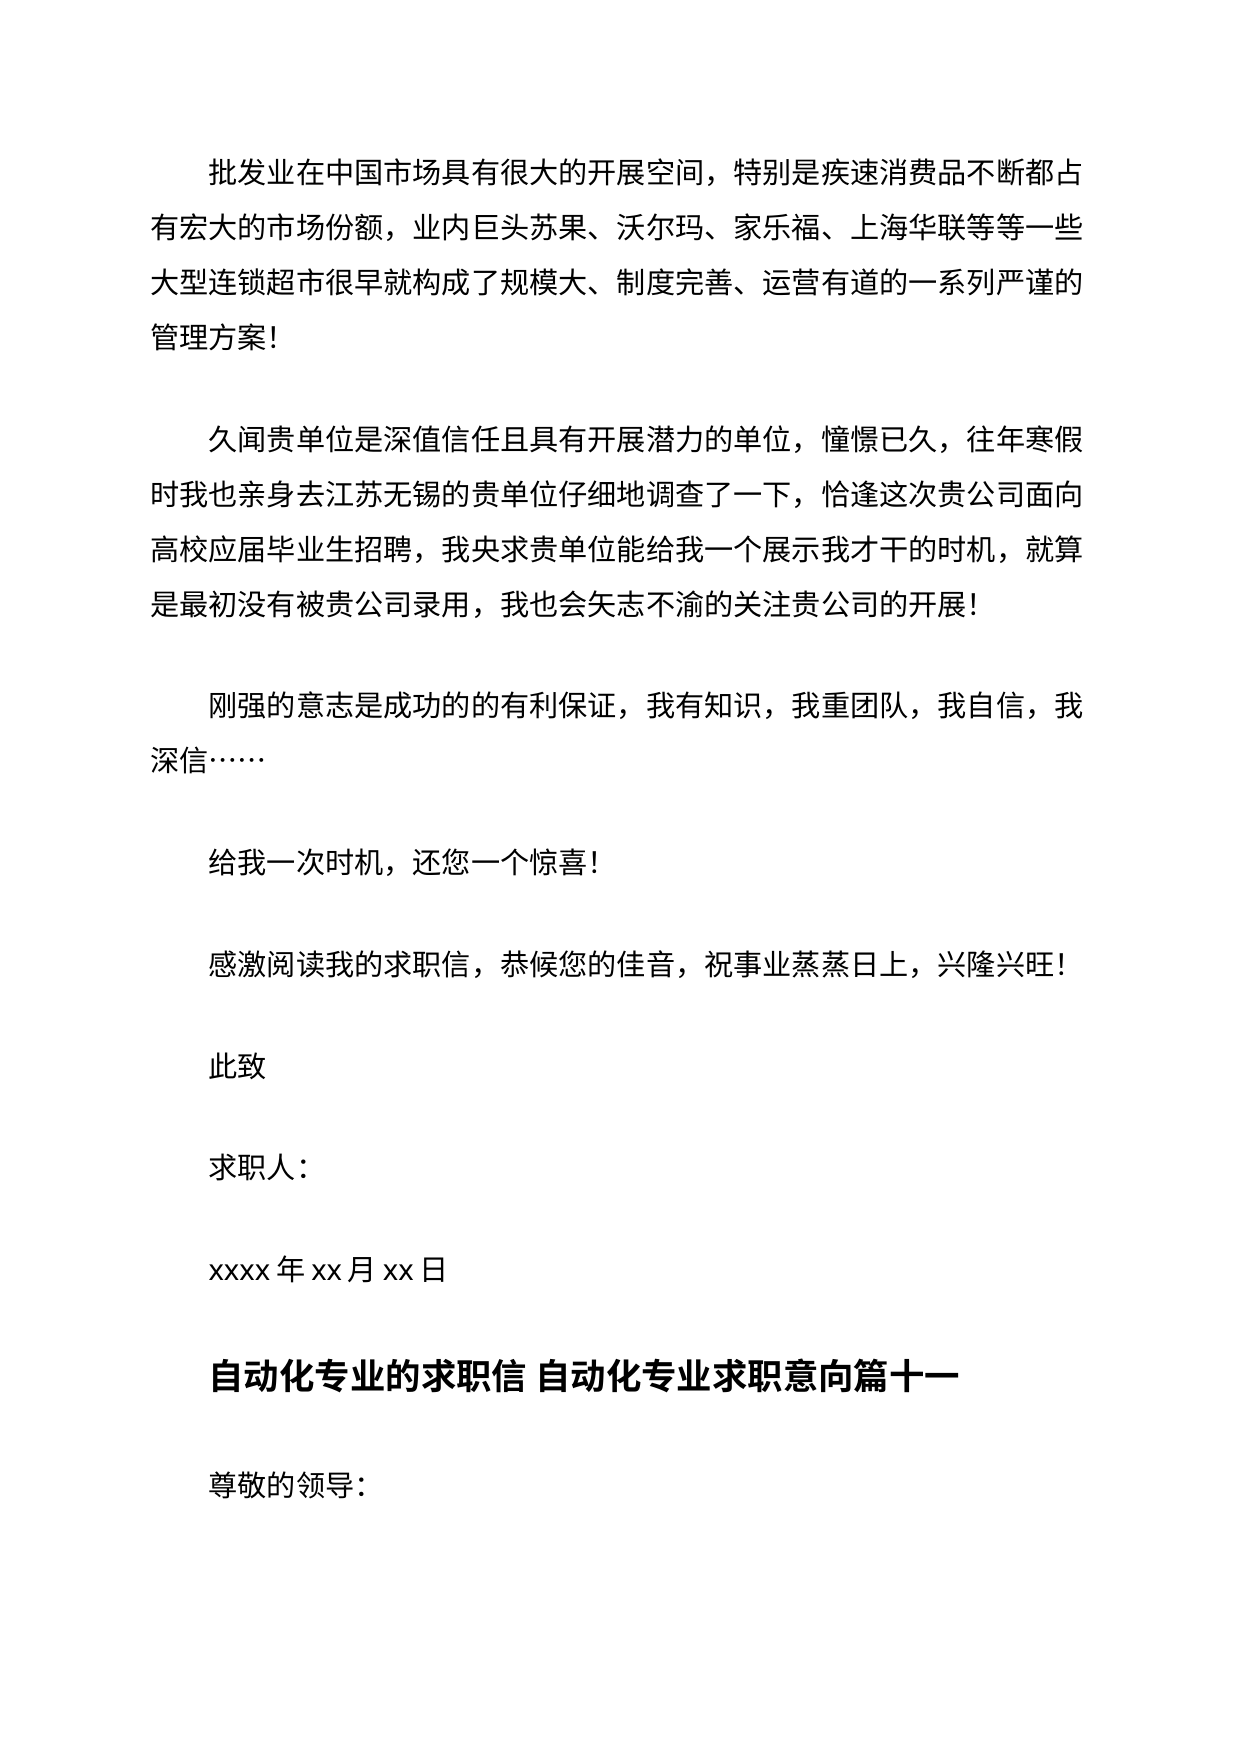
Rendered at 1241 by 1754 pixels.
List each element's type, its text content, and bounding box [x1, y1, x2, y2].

text 久闻贵单位是深值信任且具有开展潜力的单位，憧憬已久，往年寒假时我也亲身去江苏无锡的贵单位仔细地调查了一下，恰逢这次贵公司面向高校应届毕业生招聘，我央求贵单位能给我一个展示我才干的时机，就算是最初没有被贵公司录用，我也会矢志不渝的关注贵公司的开展！ [150, 416, 1090, 623]
text 感激阅读我的求职信，恭候您的佳音，祝事业蒸蒸日上，兴隆兴旺！ [150, 941, 1090, 984]
text 批发业在中国市场具有很大的开展空间，特别是疾速消费品不断都占有宏大的市场份额，业内巨头苏果、沃尔玛、家乐福、上海华联等等一些大型连锁超市很早就构成了规模大、制度完善、运营有道的一系列严谨的管理方案！ [150, 150, 1090, 357]
text 此致 [150, 1043, 1090, 1085]
text 给我一次时机，还您一个惊喜！ [150, 839, 1090, 882]
text 求职人： [150, 1145, 1090, 1187]
text 刚强的意志是成功的的有利保证，我有知识，我重团队，我自信，我深信…… [150, 683, 1090, 780]
text xxxx年xx月xx日 [150, 1247, 1090, 1289]
text 尊敬的领导： [150, 1462, 1090, 1504]
text 自动化专业的求职信 自动化专业求职意向篇十一 [150, 1349, 1090, 1400]
